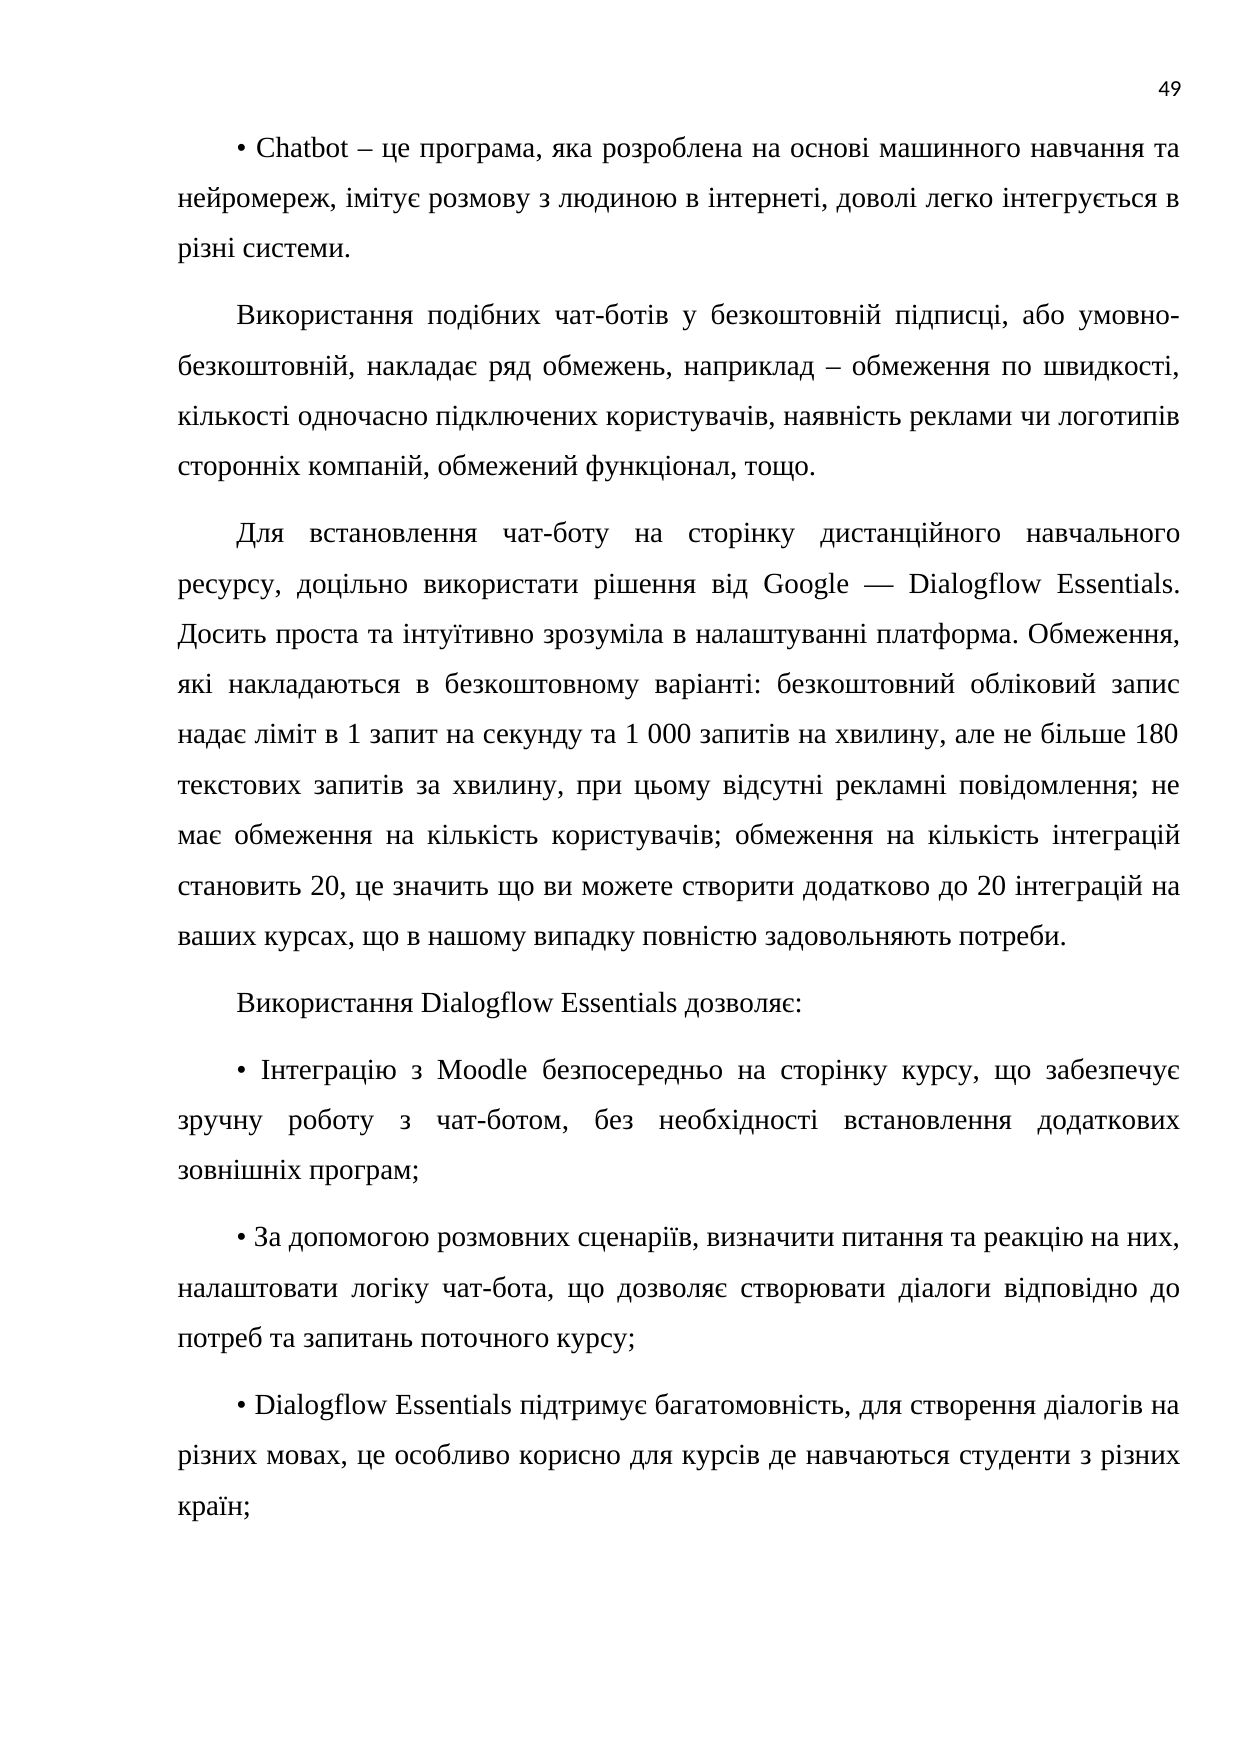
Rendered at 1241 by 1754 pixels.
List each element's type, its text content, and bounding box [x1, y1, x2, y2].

text • Інтеграцію з Moodle безпосередньо на сторінку курсу, що забезпечує зручну роботу з чат-ботом, без необхідності встановлення додаткових зовнішніх програм; [177, 1052, 1181, 1186]
text • Chatbot – це програма, яка розроблена на основі машинного навчання та нейромереж, імітує розмову з людиною в інтернеті, доволі легко інтегрується в різні системи. [177, 130, 1181, 264]
text Використання Dialogflow Essentials дозволяє: [177, 985, 1181, 1018]
text Використання подібних чат-ботів у безкоштовній підписці, або умовно-безкоштовній, накладає ряд обмежень, наприклад – обмеження по швидкості, кількості одночасно підключених користувачів, наявність реклами чи логотипів сторонніх компаній, обмежений функціонал, тощо. [177, 297, 1181, 482]
text • Dialogflow Essentials підтримує багатомовність, для створення діалогів на різних мовах, це особливо корисно для курсів де навчаються студенти з різних країн; [177, 1387, 1181, 1521]
text • За допомогою розмовних сценаріїв, визначити питання та реакцію на них, налаштовати логіку чат-бота, що дозволяє створювати діалоги відповідно до потреб та запитань поточного курсу; [177, 1219, 1181, 1354]
text Для встановлення чат-боту на сторінку дистанційного навчального ресурсу, доцільно використати рішення від Google — Dialogflow Essentials. Досить проста та інтуїтивно зрозуміла в налаштуванні платформа. Обмеження, які накладаються в безкоштовному варіанті: безкоштовний обліковий запис надає ліміт в 1 запит на секунду та 1 000 запитів на хвилину, але не більше 180 текстових запитів за хвилину, при цьому відсутні рекламні повідомлення; не має обмеження на кількість користувачів; обмеження на кількість інтеграцій становить 20, це значить що ви можете створити додатково до 20 інтеграцій на ваших курсах, що в нашому випадку повністю задовольняють потреби. [177, 515, 1181, 951]
